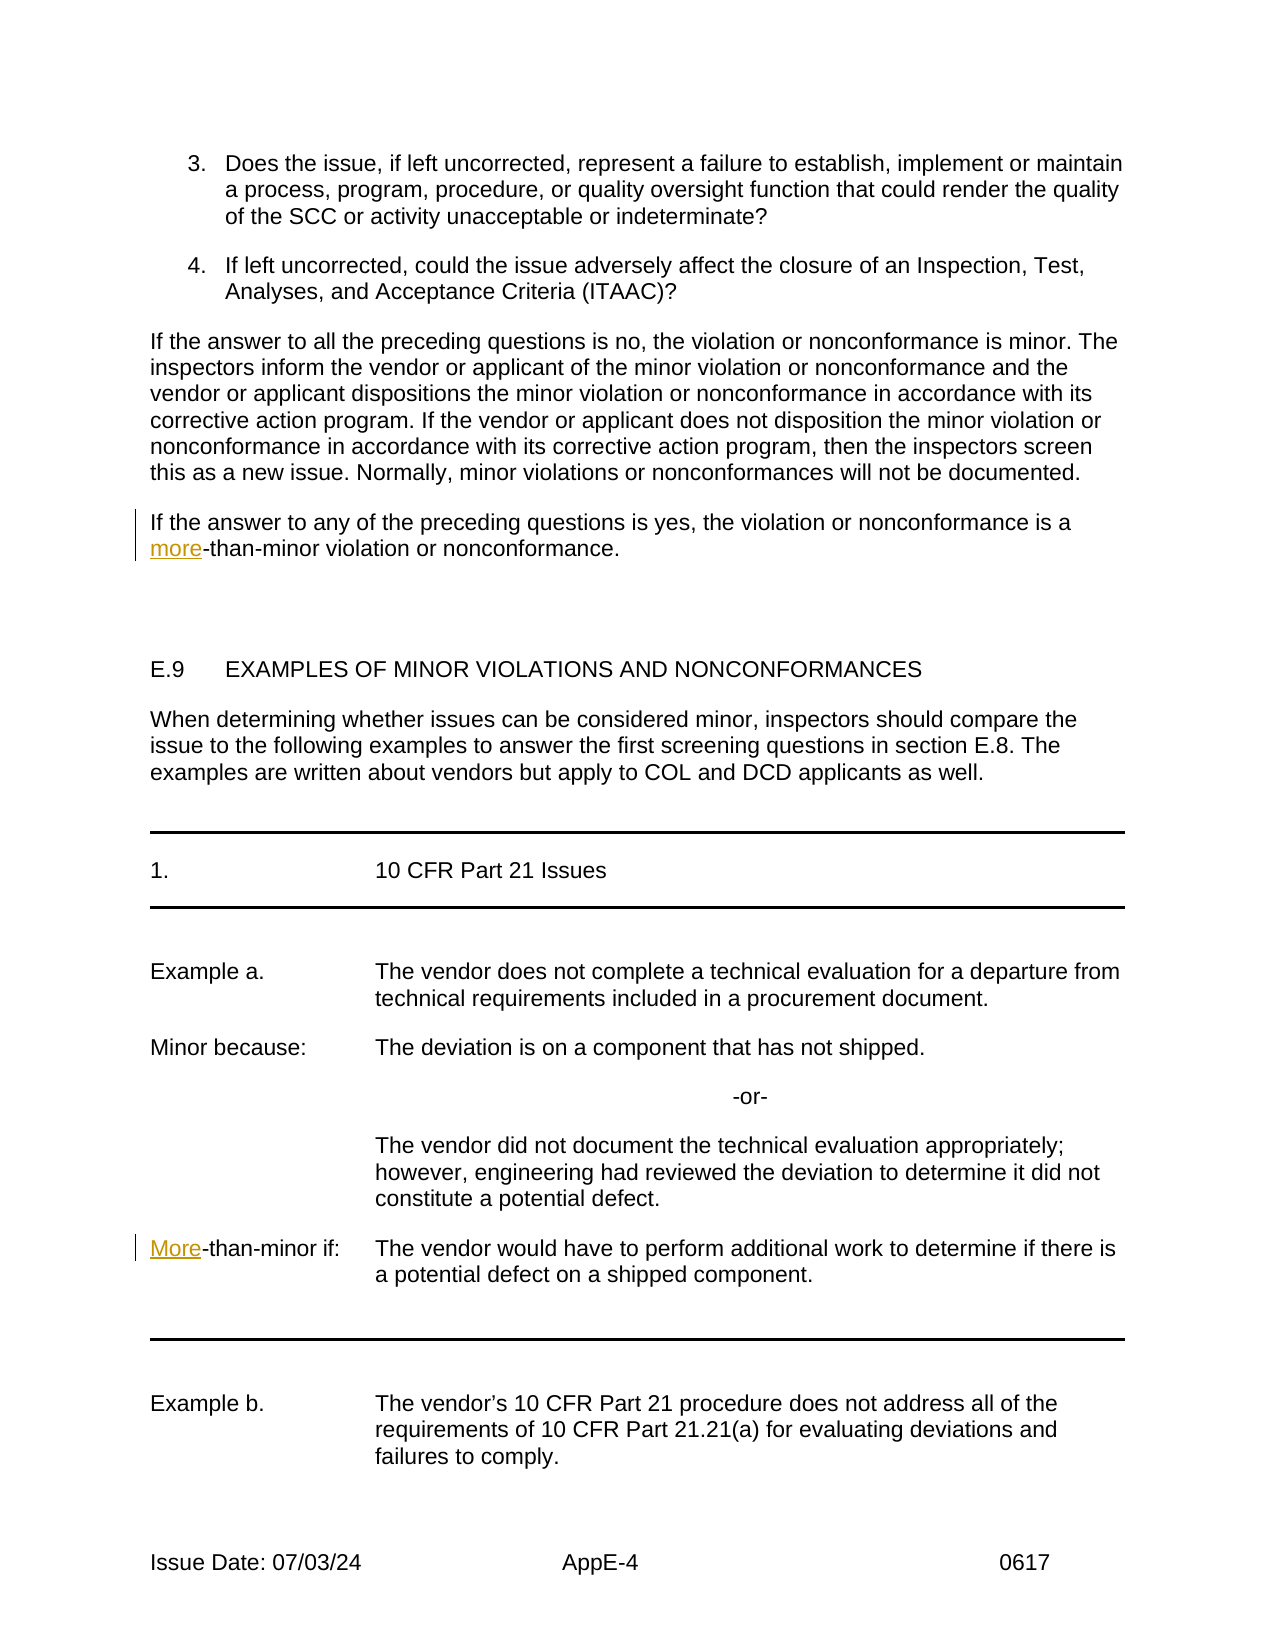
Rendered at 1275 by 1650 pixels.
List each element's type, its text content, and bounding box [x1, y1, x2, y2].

list Does the issue, if left uncorrected, represent a failure to establish, implement or maintain a process, program, procedure, or quality oversight function that could render the quality of the SCC or activity unacceptable or indeterminate? [187, 150, 1125, 229]
text Example a. The vendor does not complete a technical evaluation for a departure from technical requirements included in a procurement document. [150, 958, 1125, 1011]
text -than-minor if: The vendor would have to perform additional work to determine if there is a potential defect on a shipped component. [150, 1234, 1125, 1287]
text If the answer to all the preceding questions is no, the violation or nonconformance is minor. The inspectors inform the vendor or applicant of the minor violation or nonconformance and the vendor or applicant dispositions the minor violation or nonconformance in accordance with its corrective action program. If the vendor or applicant does not disposition the minor violation or nonconformance in accordance with its corrective action program, then the inspectors screen this as a new issue. Normally, minor violations or nonconformances will not be documented. [150, 328, 1125, 486]
list If left uncorrected, could the issue adversely affect the closure of an Inspection, Test, Analyses, and Acceptance Criteria (ITAAC)? [187, 252, 1125, 305]
text The vendor did not document the technical evaluation appropriately; however, engineering had reviewed the deviation to determine it did not constitute a potential defect. [375, 1132, 1125, 1212]
text Example b. The vendor’s 10 CFR Part 21 procedure does not address all of the requirements of 10 CFR Part 21.21(a) for evaluating deviations and failures to comply. [150, 1390, 1125, 1469]
text If the answer to any of the preceding questions is yes, the violation or nonconformance is a -than-minor violation or nonconformance. [150, 509, 1125, 561]
text -or- [375, 1083, 1125, 1109]
text E.9 EXAMPLES OF MINOR VIOLATIONS AND NONCONFORMANCES [150, 656, 1125, 683]
text Minor because: The deviation is on a component that has not shipped. [150, 1034, 1125, 1060]
text When determining whether issues can be considered minor, inspectors should compare the issue to the following examples to answer the first screening questions in section E.8. The examples are written about vendors but apply to COL and DCD applicants as well. [150, 706, 1125, 785]
subtitle 1. 10 CFR Part 21 Issues [150, 834, 1125, 906]
